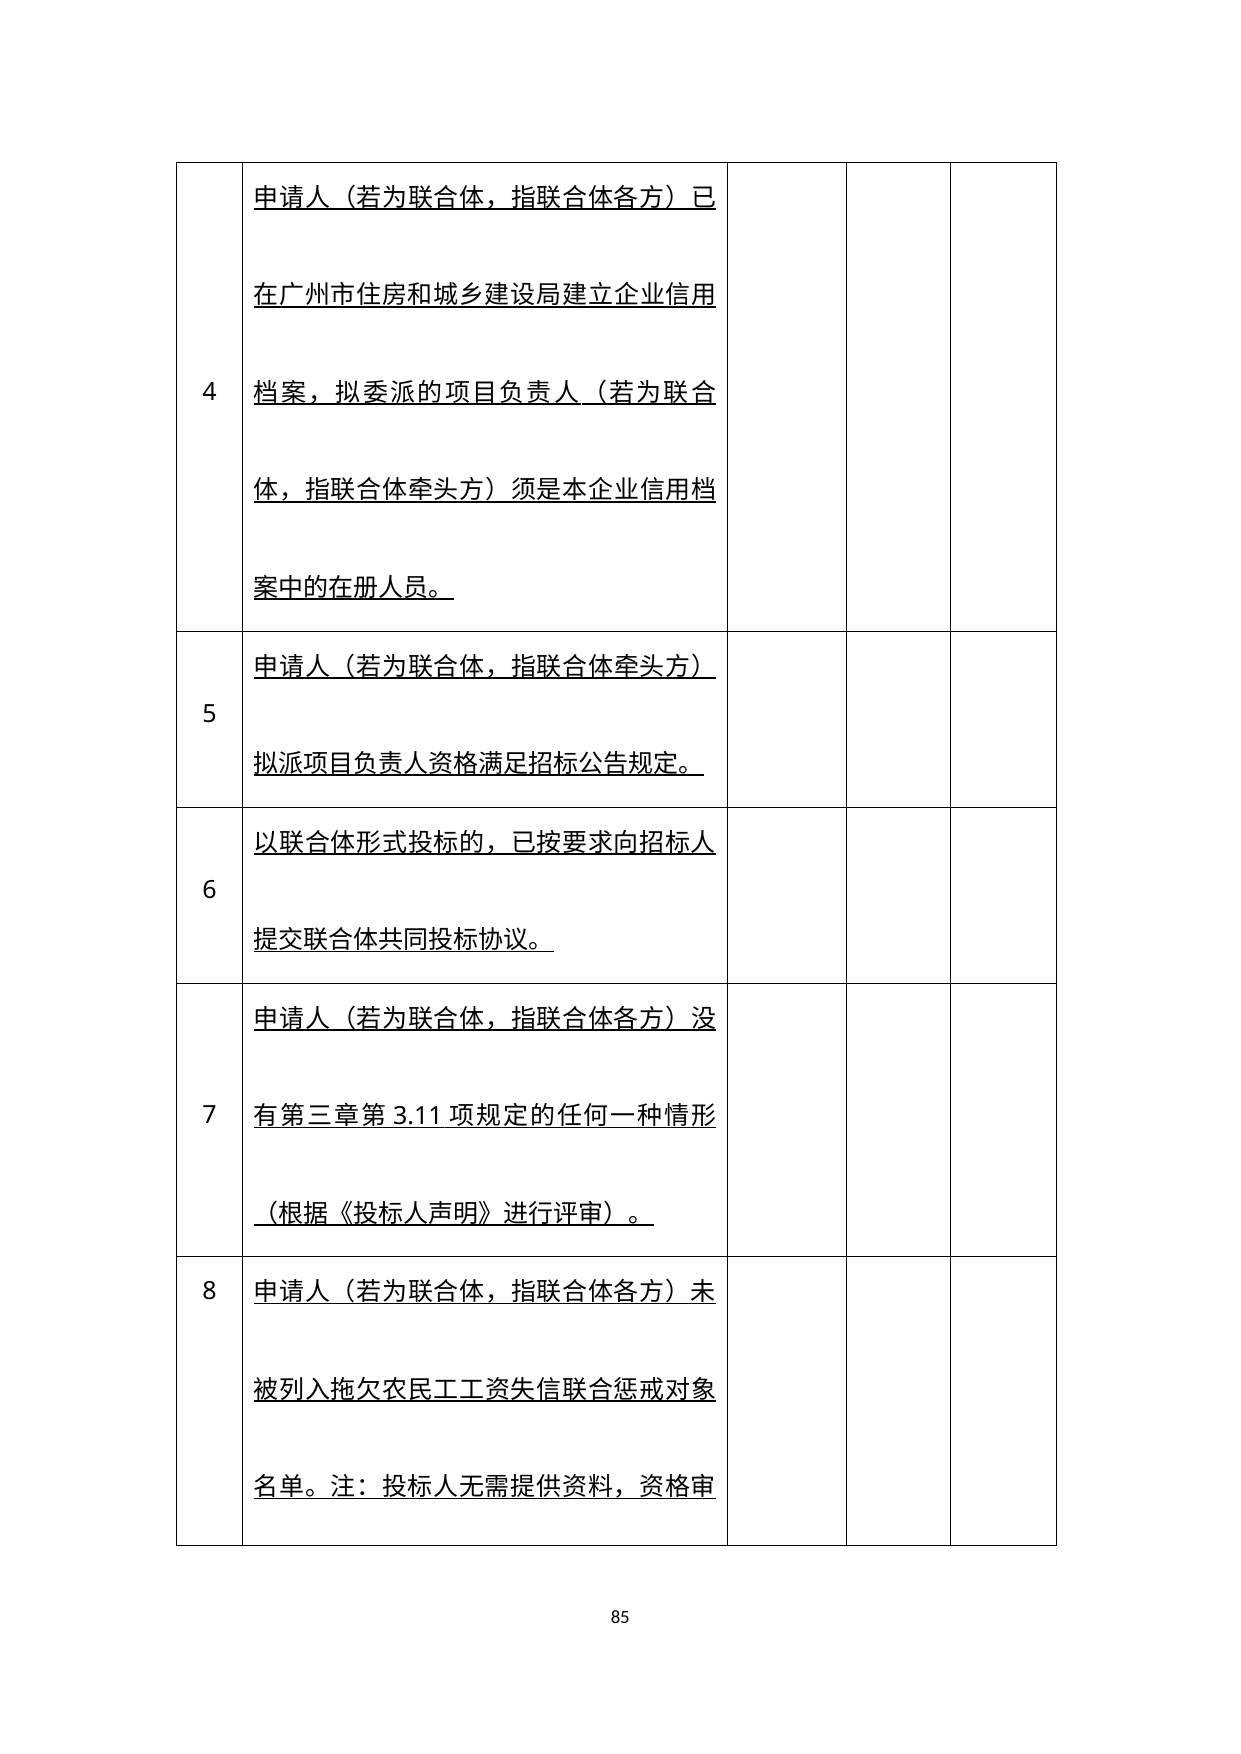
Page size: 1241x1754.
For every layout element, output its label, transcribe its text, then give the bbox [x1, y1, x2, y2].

table_cell 以联合体形式投标的，已按要求向招标人提交联合体共同投标协议。 [243, 808, 727, 983]
table_cell [728, 632, 846, 807]
table_cell [847, 163, 950, 631]
table_cell 5 [177, 632, 242, 807]
table_cell [951, 1257, 1056, 1545]
table_cell [847, 808, 950, 983]
table_cell 6 [177, 808, 242, 983]
table_cell 8 [177, 1257, 242, 1545]
table_cell [728, 163, 846, 631]
table_cell [951, 808, 1056, 983]
table_cell 7 [177, 984, 242, 1256]
table_cell 申请人（若为联合体，指联合体各方）没有第三章第3.11项规定的任何一种情形（根据《投标人声明》进行评审）。 [243, 984, 727, 1256]
table_cell [728, 808, 846, 983]
table_cell 申请人（若为联合体，指联合体各方）已在广州市住房和城乡建设局建立企业信用档案，拟委派的项目负责人（若为联合体，指联合体牵头方）须是本企业信用档案中的在册人员。 [243, 163, 727, 631]
table_cell [728, 1257, 846, 1545]
table_cell [847, 632, 950, 807]
table_cell [847, 1257, 950, 1545]
table_cell 申请人（若为联合体，指联合体牵头方）拟派项目负责人资格满足招标公告规定。 [243, 632, 727, 807]
table_cell [847, 984, 950, 1256]
table_cell 4 [177, 163, 242, 631]
table_cell [951, 632, 1056, 807]
table_cell [728, 984, 846, 1256]
table_cell [951, 163, 1056, 631]
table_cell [243, 1257, 727, 1545]
table_cell [951, 984, 1056, 1256]
